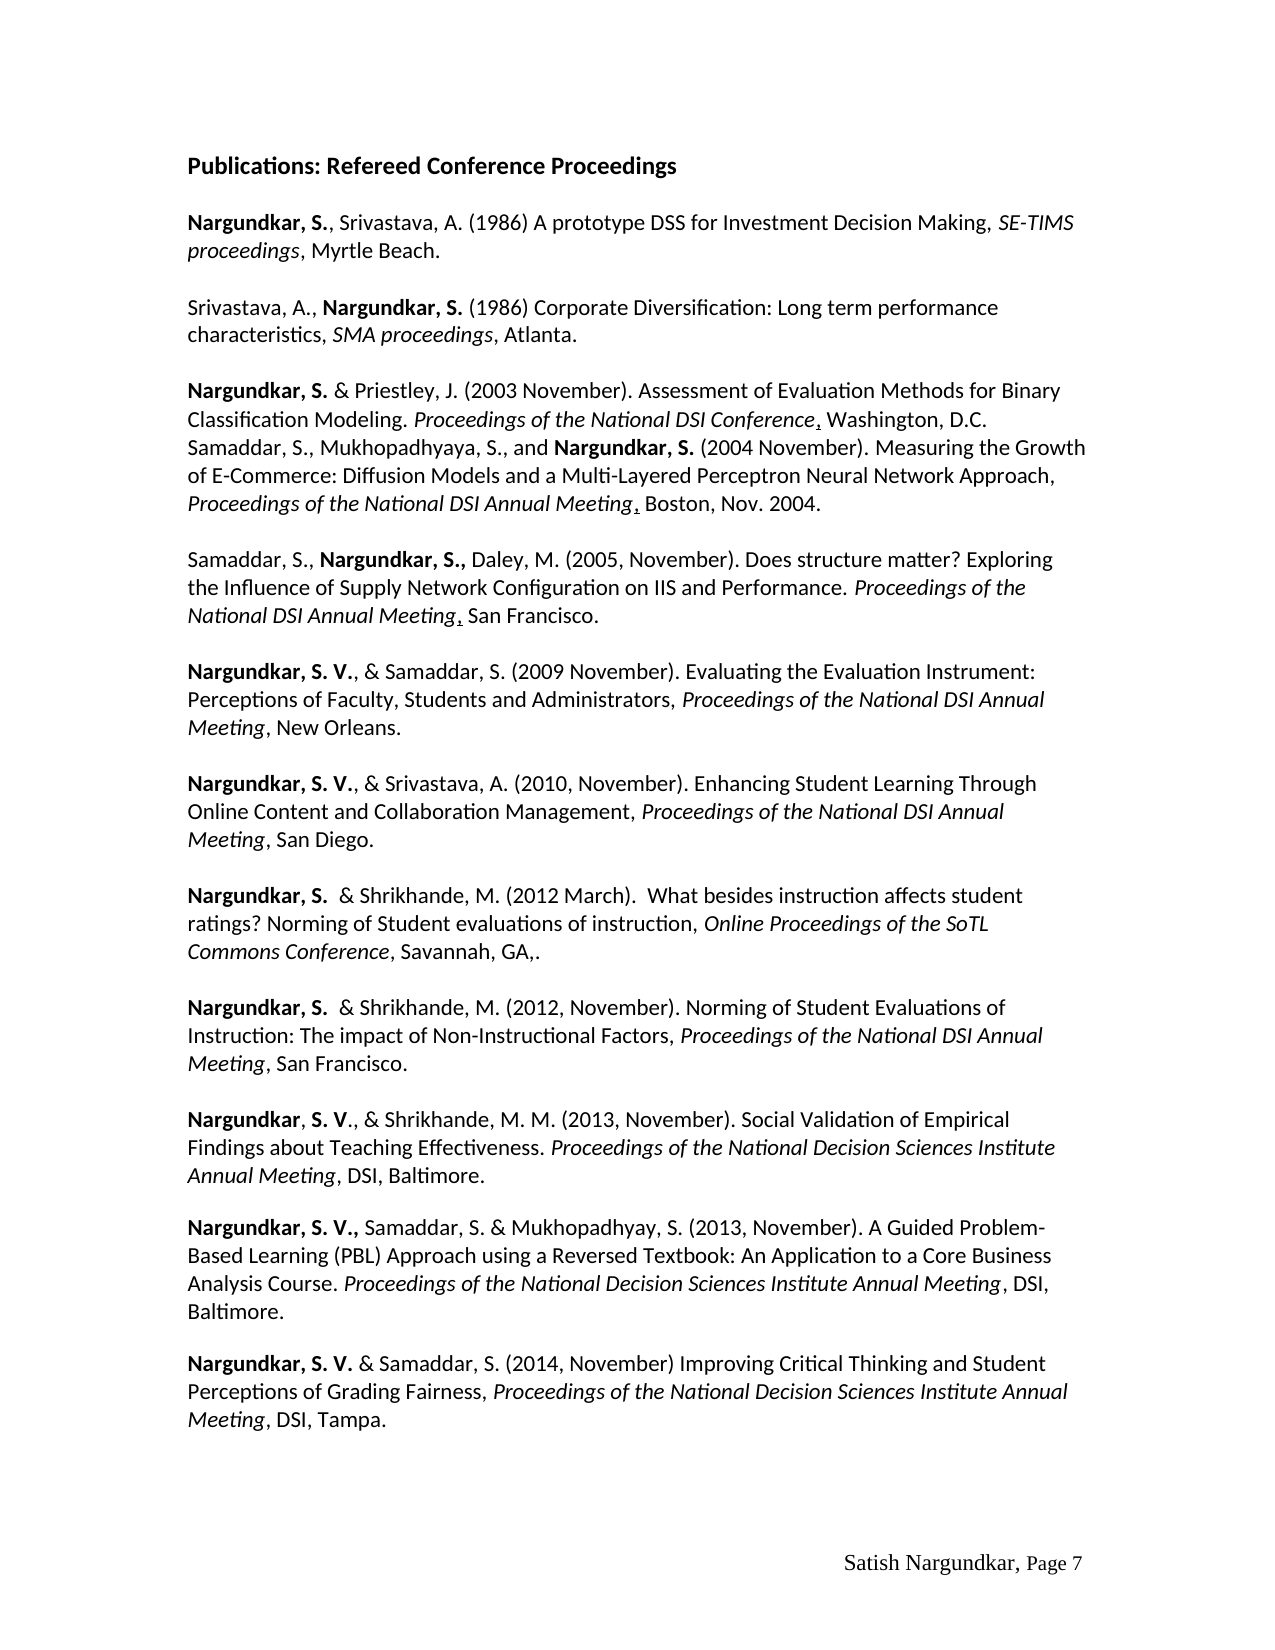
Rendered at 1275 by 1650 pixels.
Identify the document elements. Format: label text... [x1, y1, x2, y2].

text Samaddar, S., Nargundkar, S., Daley, M. (2005, November). Does structure matter? Exploring the Influence of Supply Network Configuration on IIS and Performance. Proceedings of the National DSI Annual Meeting, San Francisco. [187, 545, 1087, 629]
text Srivastava, A., Nargundkar, S. (1986) Corporate Diversification: Long term performance characteristics, SMA proceedings, Atlanta. [187, 293, 1087, 349]
text Nargundkar, S. V., & Shrikhande, M. M. (2013, November). Social Validation of Empirical Findings about Teaching Effectiveness. Proceedings of the National Decision Sciences Institute Annual Meeting, DSI, Baltimore. [187, 1105, 1087, 1189]
text Nargundkar, S. V., & Samaddar, S. (2009 November). Evaluating the Evaluation Instrument: Perceptions of Faculty, Students and Administrators, Proceedings of the National DSI Annual Meeting, New Orleans. [187, 657, 1087, 741]
text Nargundkar, S. V. & Samaddar, S. (2014, November) Improving Critical Thinking and Student Perceptions of Grading Fairness, Proceedings of the National Decision Sciences Institute Annual Meeting, DSI, Tampa. [187, 1349, 1087, 1433]
text Nargundkar, S. V., & Srivastava, A. (2010, November). Enhancing Student Learning Through Online Content and Collaboration Management, Proceedings of the National DSI Annual Meeting, San Diego. [187, 769, 1087, 853]
text Nargundkar, S., Srivastava, A. (1986) A prototype DSS for Investment Decision Making, SE-TIMS proceedings, Myrtle Beach. [187, 208, 1087, 264]
text Publications: Refereed Conference Proceedings [187, 150, 1087, 181]
text Samaddar, S., Mukhopadhyaya, S., and Nargundkar, S. (2004 November). Measuring the Growth of E-Commerce: Diffusion Models and a Multi-Layered Perceptron Neural Network Approach, Proceedings of the National DSI Annual Meeting, Boston, Nov. 2004. [187, 433, 1087, 517]
text Nargundkar, S. & Shrikhande, M. (2012 March). What besides instruction affects student ratings? Norming of Student evaluations of instruction, Online Proceedings of the SoTL Commons Conference, Savannah, GA,. [187, 881, 1087, 965]
text Nargundkar, S. & Priestley, J. (2003 November). Assessment of Evaluation Methods for Binary Classification Modeling. Proceedings of the National DSI Conference, Washington, D.C. [187, 377, 1087, 433]
text Nargundkar, S. & Shrikhande, M. (2012, November). Norming of Student Evaluations of Instruction: The impact of Non-Instructional Factors, Proceedings of the National DSI Annual Meeting, San Francisco. [187, 993, 1087, 1077]
text Nargundkar, S. V., Samaddar, S. & Mukhopadhyay, S. (2013, November). A Guided Problem-Based Learning (PBL) Approach using a Reversed Textbook: An Application to a Core Business Analysis Course. Proceedings of the National Decision Sciences Institute Annual Meeting, DSI, Baltimore. [187, 1213, 1087, 1325]
